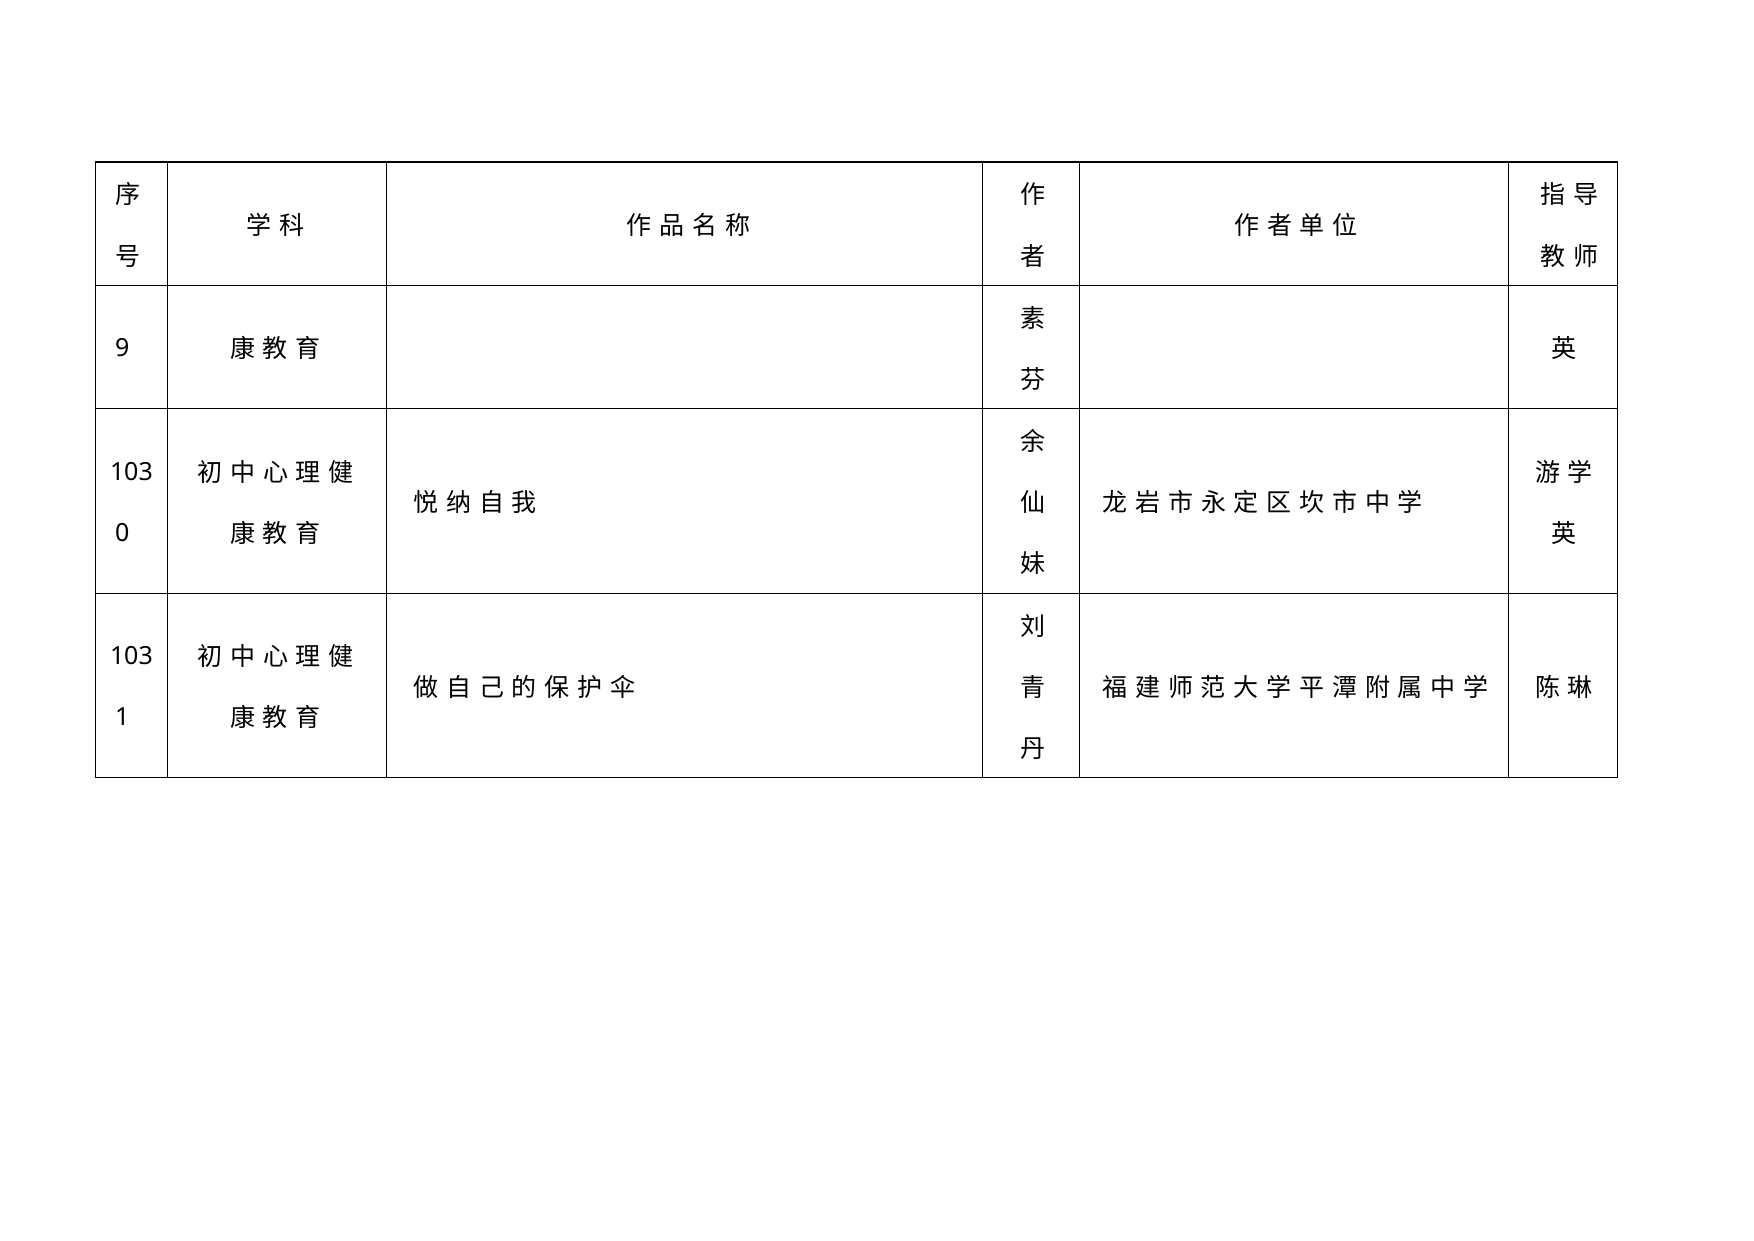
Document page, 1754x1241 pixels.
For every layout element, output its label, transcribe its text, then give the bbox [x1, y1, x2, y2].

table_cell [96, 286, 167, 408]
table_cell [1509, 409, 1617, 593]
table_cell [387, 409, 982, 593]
table_header 作品名称 [387, 163, 982, 285]
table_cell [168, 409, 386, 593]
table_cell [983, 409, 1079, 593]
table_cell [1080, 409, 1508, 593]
table_header 学科 [168, 163, 386, 285]
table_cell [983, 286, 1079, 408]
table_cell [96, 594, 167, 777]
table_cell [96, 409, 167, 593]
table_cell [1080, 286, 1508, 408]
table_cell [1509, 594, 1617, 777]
table_header 序号 [96, 163, 167, 285]
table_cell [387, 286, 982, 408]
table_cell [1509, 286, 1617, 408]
table_header 指导教师 [1509, 163, 1617, 285]
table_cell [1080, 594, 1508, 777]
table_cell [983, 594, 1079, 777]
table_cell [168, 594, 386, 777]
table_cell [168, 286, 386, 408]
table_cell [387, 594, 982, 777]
table_header 作者单位 [1080, 163, 1508, 285]
table_header 作者 [983, 163, 1079, 285]
